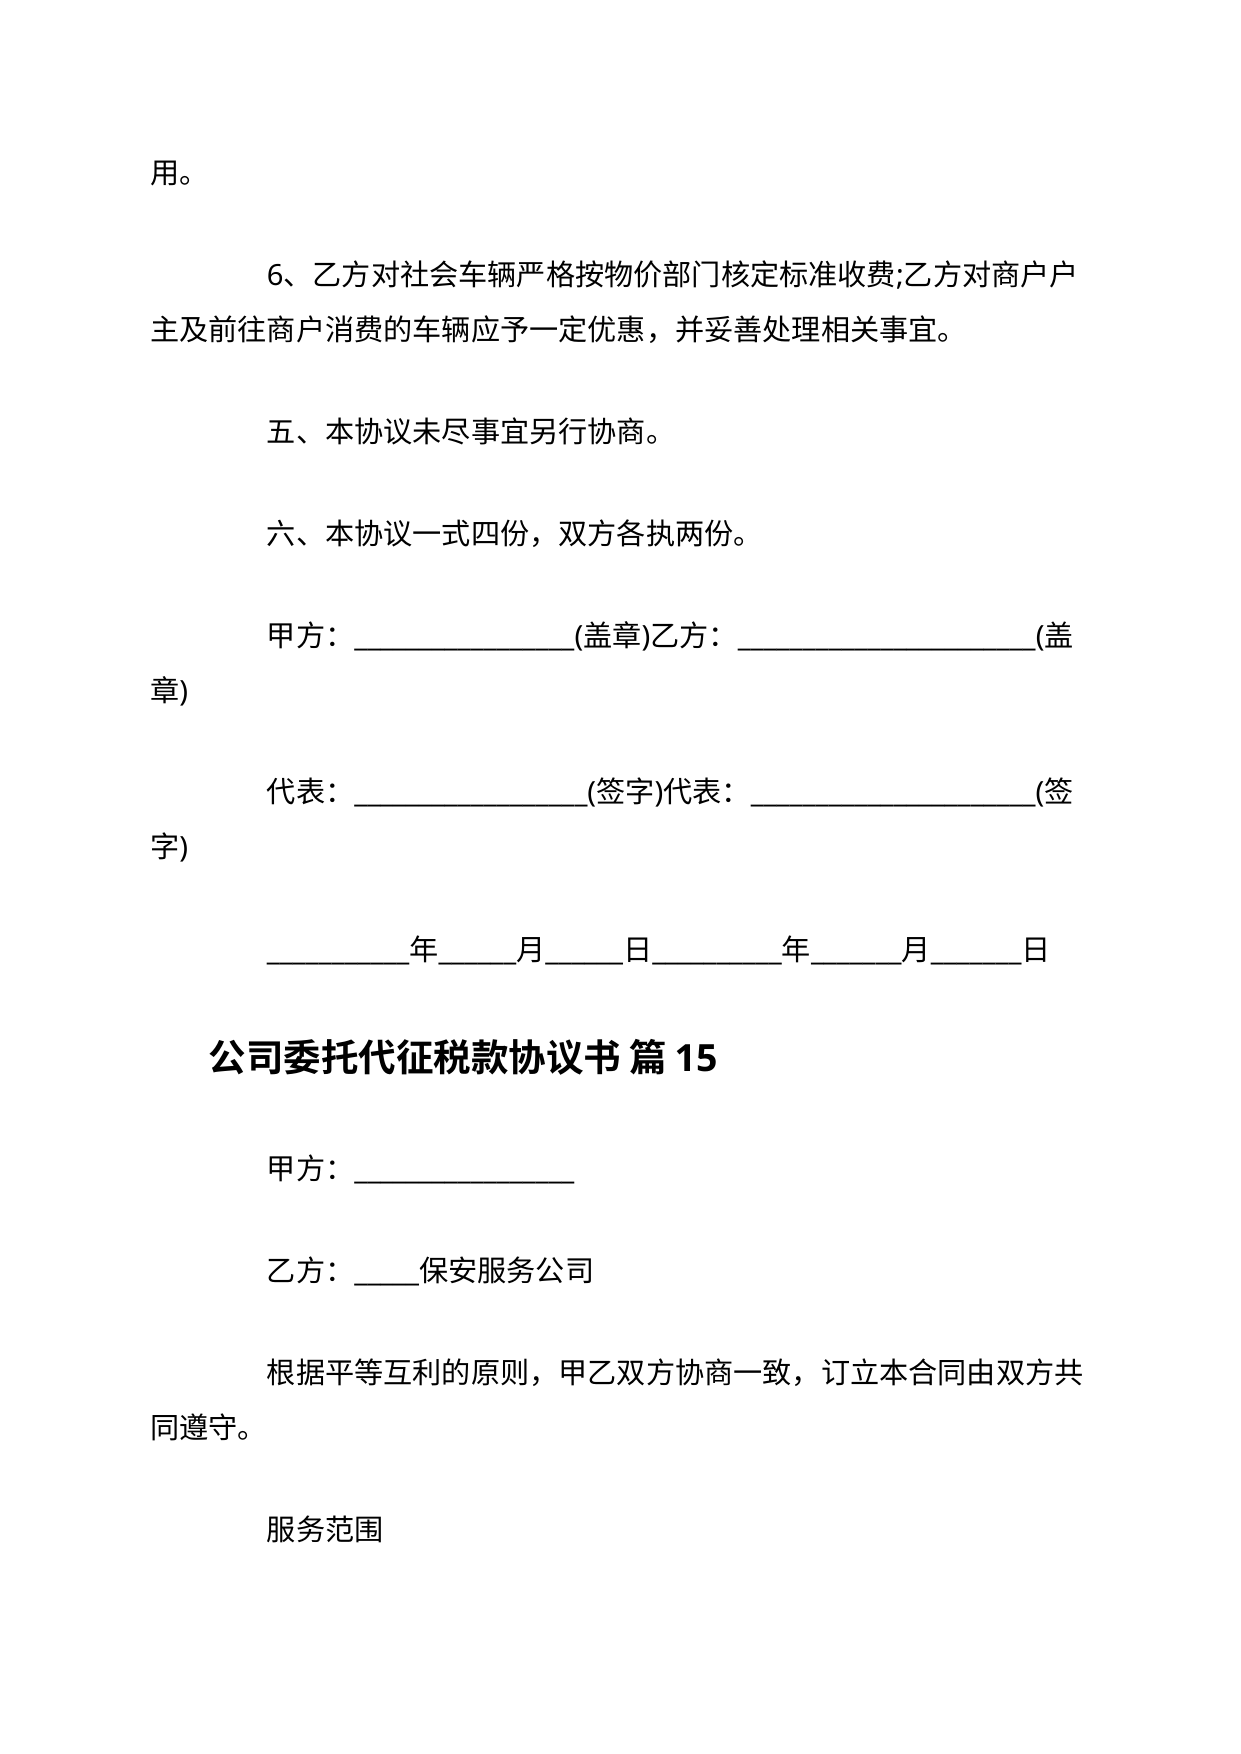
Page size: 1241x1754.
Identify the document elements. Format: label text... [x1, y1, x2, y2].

text 甲方：_________________(盖章)乙方：_______________________(盖章) [150, 612, 1090, 709]
text ___________年______月______日__________年_______月_______日 [150, 926, 1090, 968]
text 公司委托代征税款协议书 篇15 [150, 1028, 1090, 1082]
text 六、本协议一式四份，双方各执两份。 [150, 510, 1090, 553]
text 五、本协议未尽事宜另行协商。 [150, 408, 1090, 451]
text 服务范围 [150, 1506, 1090, 1548]
text 甲方：_________________ [150, 1146, 1090, 1188]
text 代表：__________________(签字)代表：______________________(签字) [150, 769, 1090, 866]
text 根据平等互利的原则，甲乙双方协商一致，订立本合同由双方共同遵守。 [150, 1349, 1090, 1447]
text 乙方：_____保安服务公司 [150, 1248, 1090, 1290]
text 6、乙方对社会车辆严格按物价部门核定标准收费;乙方对商户户主及前往商户消费的车辆应予一定优惠，并妥善处理相关事宜。 [150, 252, 1090, 349]
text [150, 150, 1090, 192]
